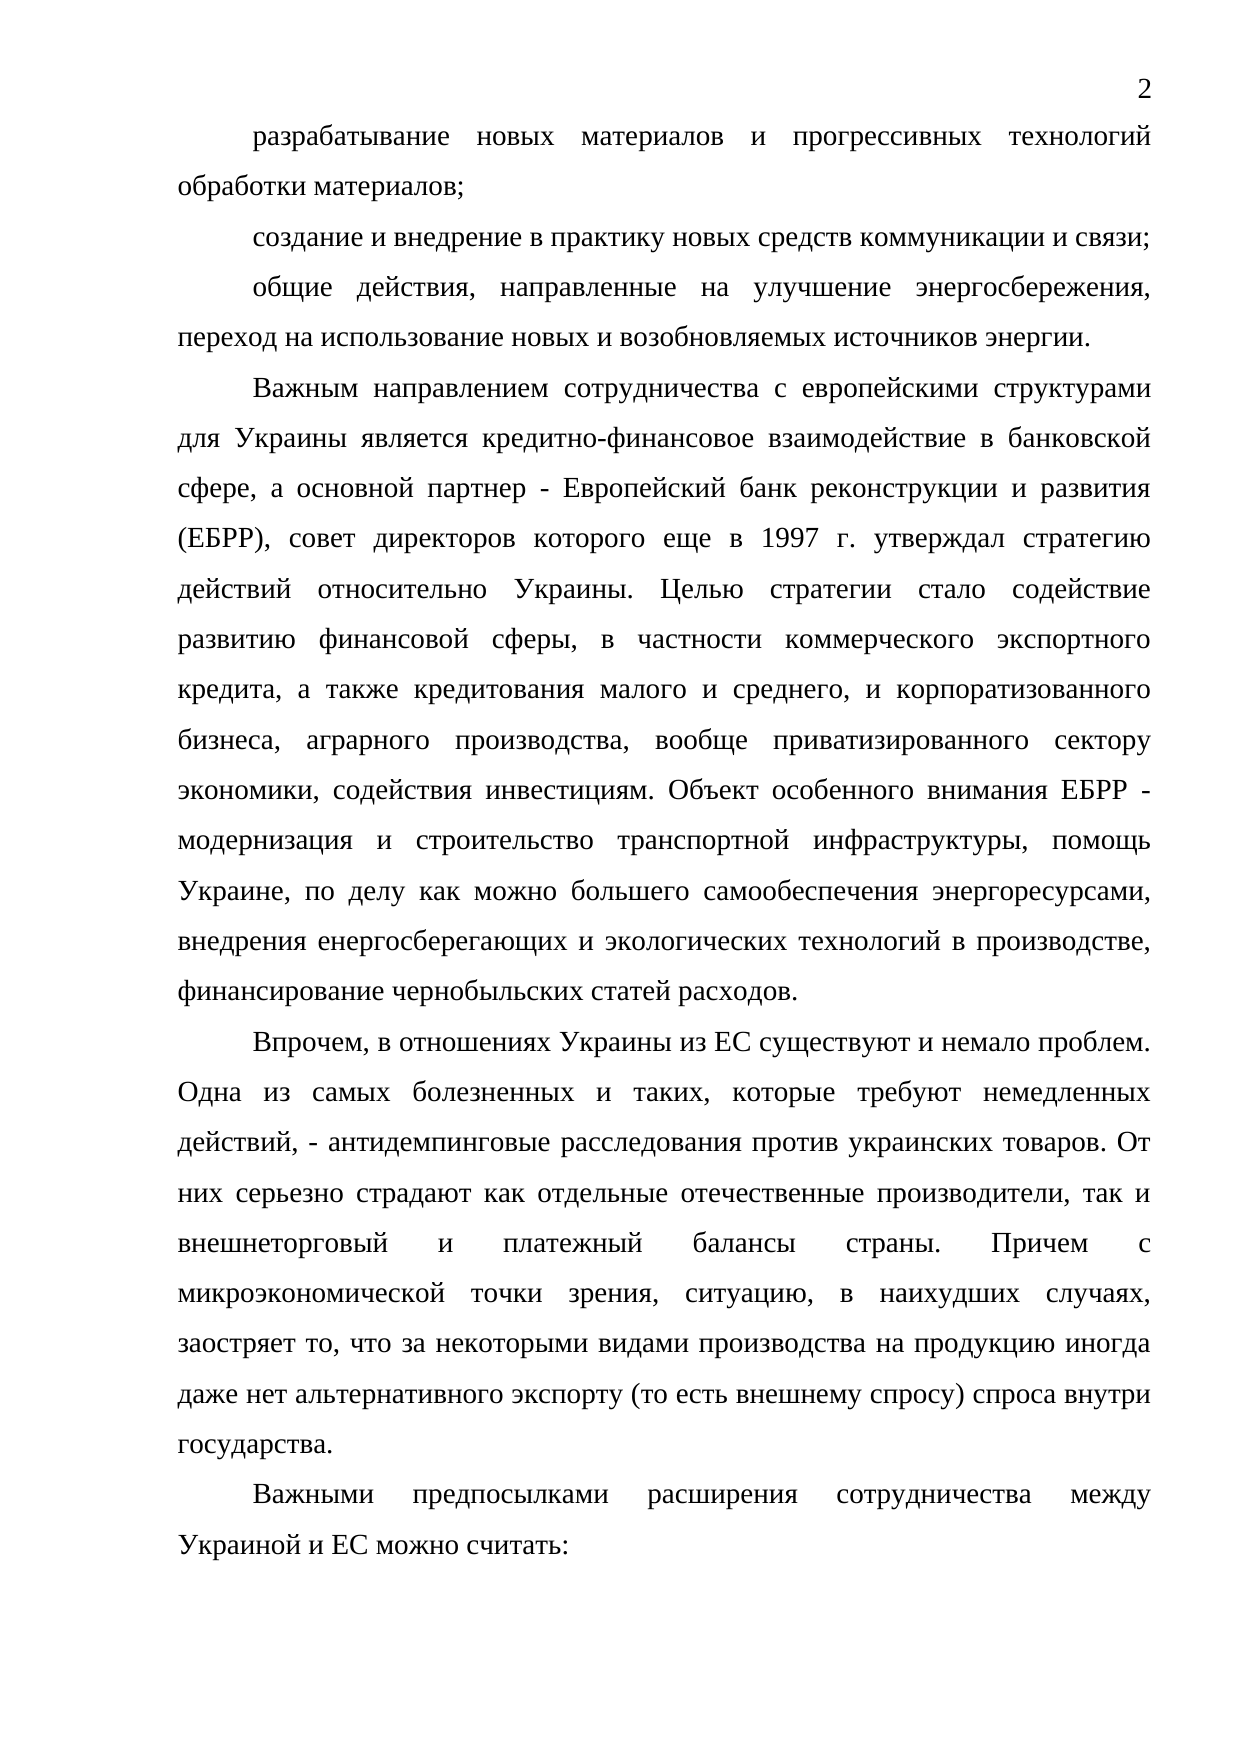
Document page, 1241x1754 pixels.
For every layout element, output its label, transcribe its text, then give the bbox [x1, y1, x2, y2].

text разрабатывание новых материалов и прогрессивных технологий обработки материалов; [177, 118, 1152, 202]
text Важными предпосылками расширения сотрудничества между Украиной и ЕС можно считать: [177, 1477, 1152, 1560]
text создание и внедрение в практику новых средств коммуникации и связи; [177, 219, 1152, 252]
text Важным направлением сотрудничества с европейскими структурами для Украины является кредитно-финансовое взаимодействие в банковской сфере, а основной партнер - Европейский банк реконструкции и развития (ЕБРР), совет директоров которого еще в 1997 г. утверждал стратегию действий относительно Украины. Целью стратегии стало содействие развитию финансовой сферы, в частности коммерческого экспортного кредита, а также кредитования малого и среднего, и корпоратизованного бизнеса, аграрного производства, вообще приватизированного сектору экономики, содействия инвестициям. Объект особенного внимания ЕБРР - модернизация и строительство транспортной инфраструктуры, помощь Украине, по делу как можно большего самообеспечения энергоресурсами, внедрения енергосберегающих и экологических технологий в производстве, финансирование чернобыльских статей расходов. [177, 370, 1152, 1007]
text общие действия, направленные на улучшение энергосбережения, переход на использование новых и возобновляемых источников энергии. [177, 269, 1152, 353]
text Впрочем, в отношениях Украины из ЕС существуют и немало проблем. Одна из самых болезненных и таких, которые требуют немедленных действий, - антидемпинговые расследования против украинских товаров. От них серьезно страдают как отдельные отечественные производители, так и внешнеторговый и платежный балансы страны. Причем с микроэкономической точки зрения, ситуацию, в наихудших случаях, заостряет то, что за некоторыми видами производства на продукцию иногда даже нет альтернативного экспорту (то есть внешнему спросу) спроса внутри государства. [177, 1024, 1152, 1460]
